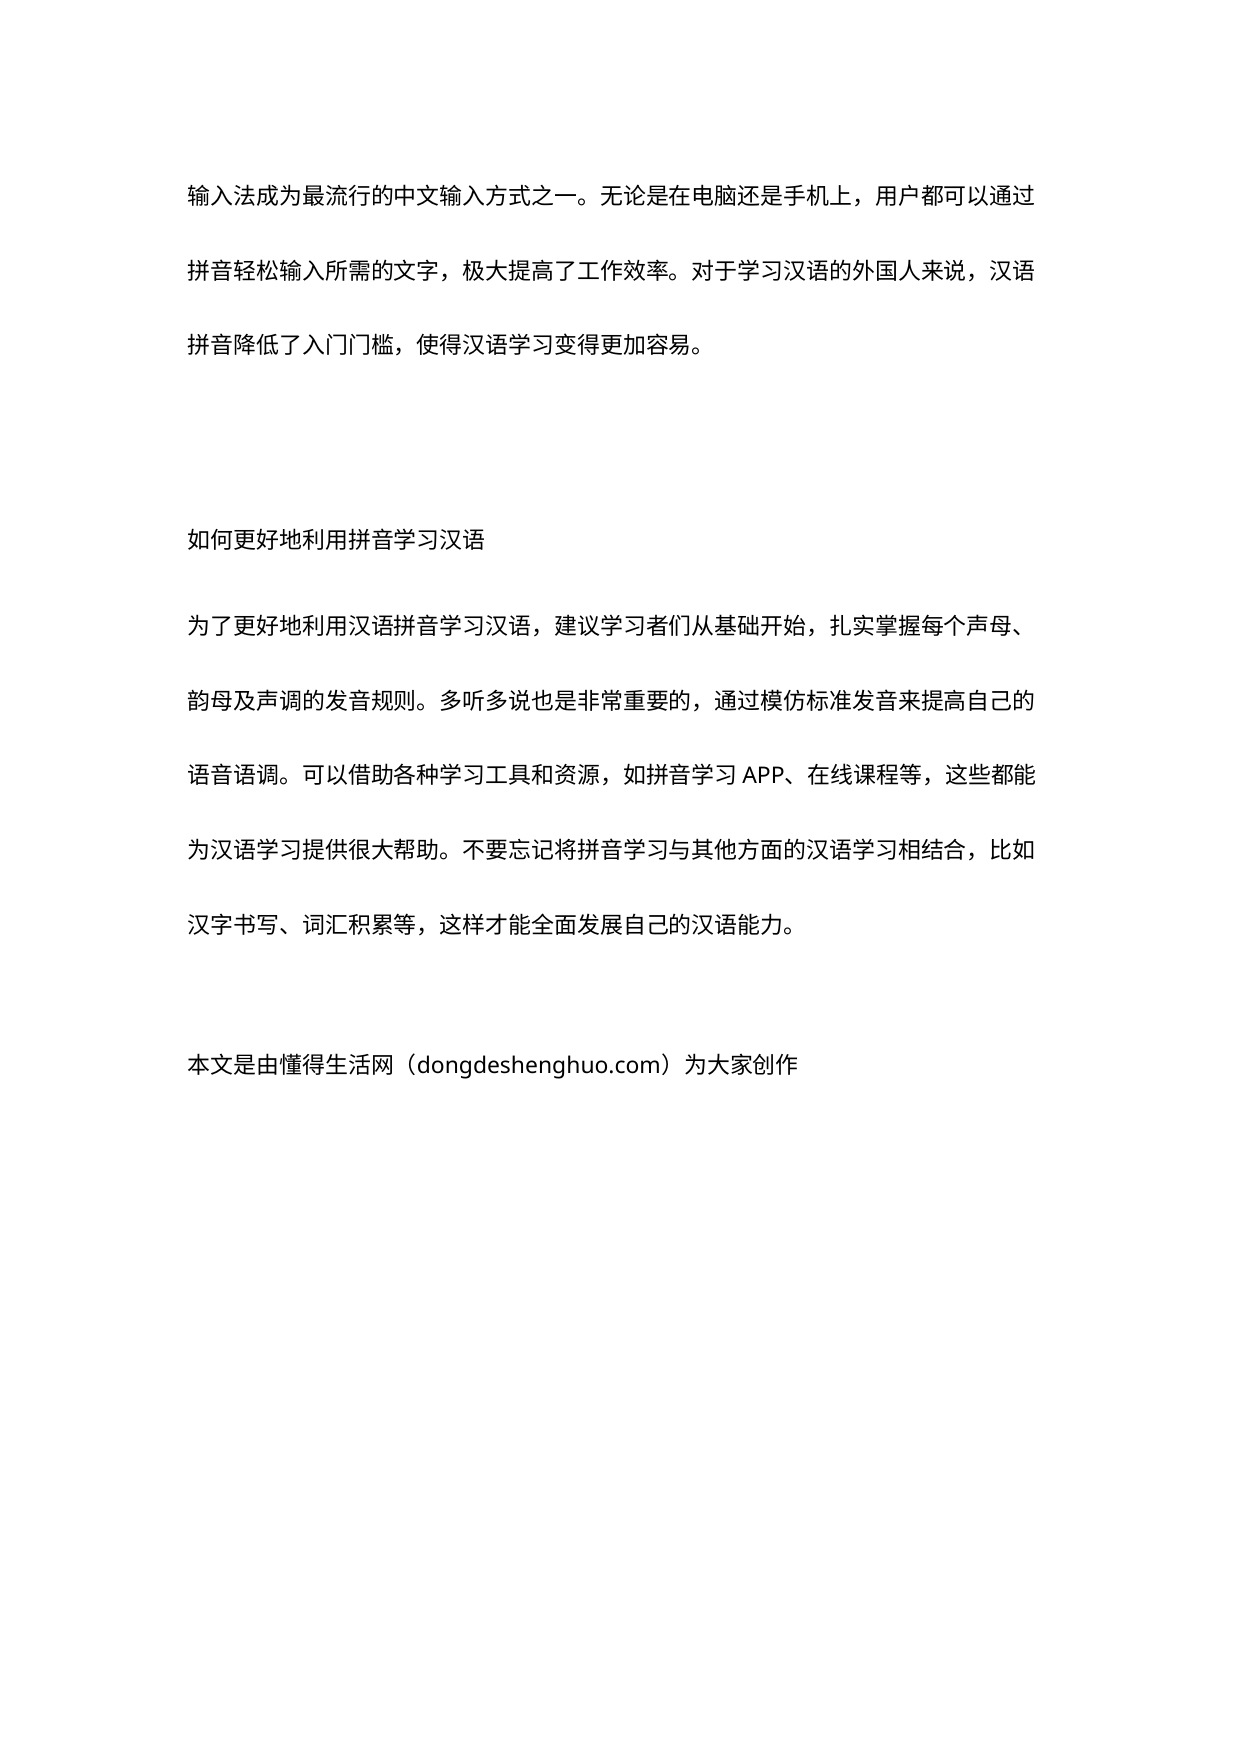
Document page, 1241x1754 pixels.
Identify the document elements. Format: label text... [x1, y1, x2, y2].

text 本文是由懂得生活网（dongdeshenghuo.com）为大家创作 [187, 1031, 1053, 1096]
text 如何更好地利用拼音学习汉语 [187, 506, 1053, 571]
text 为了更好地利用汉语拼音学习汉语，建议学习者们从基础开始，扎实掌握每个声母、韵母及声调的发音规则。多听多说也是非常重要的，通过模仿标准发音来提高自己的语音语调。可以借助各种学习工具和资源，如拼音学习APP、在线课程等，这些都能为汉语学习提供很大帮助。不要忘记将拼音学习与其他方面的汉语学习相结合，比如汉字书写、词汇积累等，这样才能全面发展自己的汉语能力。 [187, 592, 1053, 956]
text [187, 162, 1053, 376]
